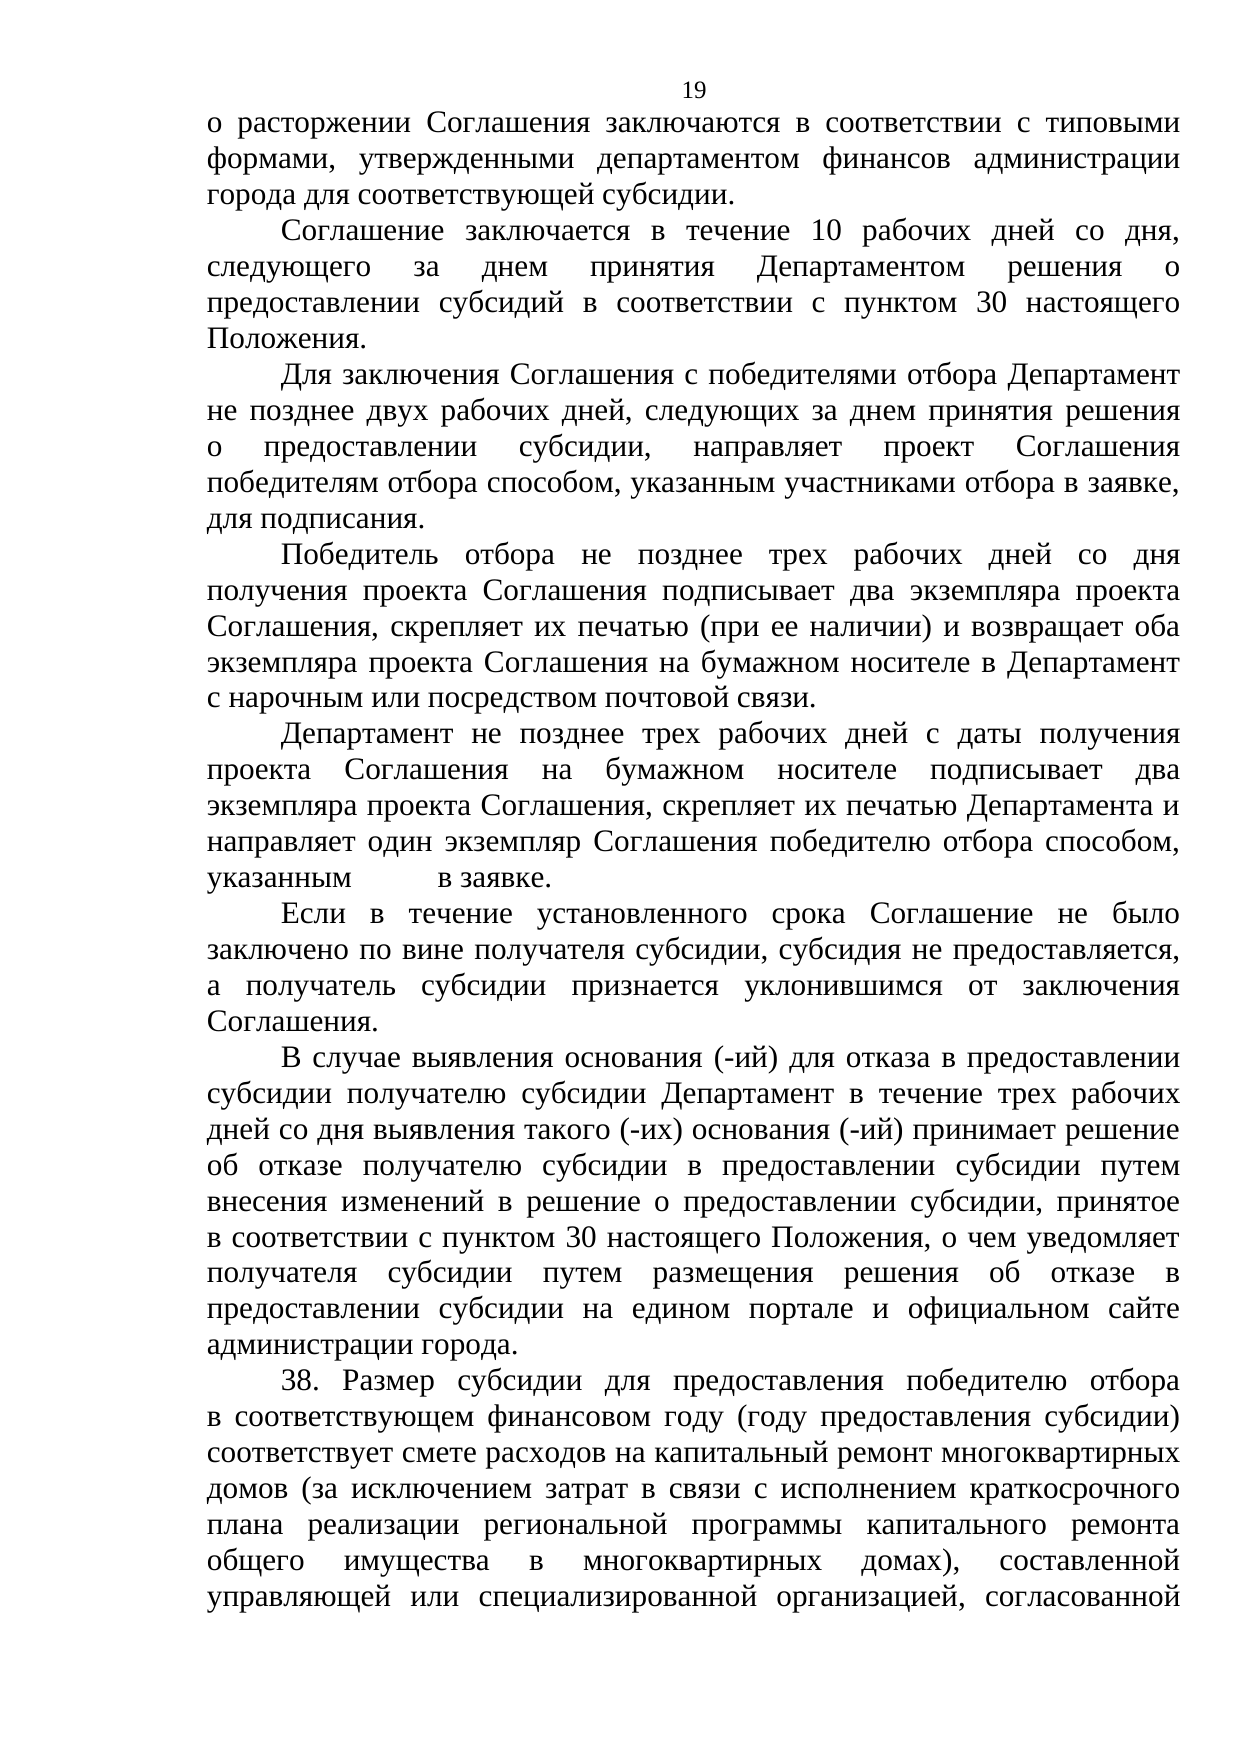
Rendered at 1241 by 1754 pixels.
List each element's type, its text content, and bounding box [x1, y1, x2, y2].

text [207, 1362, 1181, 1613]
text Если в течение установленного срока Соглашение не было заключено по вине получателя субсидии, субсидия не предоставляется, а получатель субсидии признается уклонившимся от заключения Соглашения. [207, 894, 1181, 1038]
text Для заключения Соглашения с победителями отбора Департамент не позднее двух рабочих дней, следующих за днем принятия решения о предоставлении субсидии, направляет проект Соглашения победителям отбора способом, указанным участниками отбора в заявке, для подписания. [207, 355, 1181, 535]
text Департамент не позднее трех рабочих дней с даты получения проекта Соглашения на бумажном носителе подписывает два экземпляра проекта Соглашения, скрепляет их печатью Департамента и направляет один экземпляр Соглашения победителю отбора способом, указанным в заявке. [207, 715, 1181, 894]
text Соглашение заключается в течение 10 рабочих дней со дня, следующего за днем принятия Департаментом решения о предоставлении субсидий в соответствии с пунктом 30 настоящего Положения. [207, 212, 1181, 355]
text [207, 104, 1181, 212]
text Победитель отбора не позднее трех рабочих дней со дня получения проекта Соглашения подписывает два экземпляра проекта Соглашения, скрепляет их печатью (при ее наличии) и возвращает оба экземпляра проекта Соглашения на бумажном носителе в Департамент с нарочным или посредством почтовой связи. [207, 535, 1181, 715]
text В случае выявления основания (-ий) для отказа в предоставлении субсидии получателю субсидии Департамент в течение трех рабочих дней со дня выявления такого (-их) основания (-ий) принимает решение об отказе получателю субсидии в предоставлении субсидии путем внесения изменений в решение о предоставлении субсидии, принятое в соответствии с пунктом 30 настоящего Положения, о чем уведомляет получателя субсидии путем размещения решения об отказе в предоставлении субсидии на едином портале и официальном сайте администрации города. [207, 1038, 1181, 1362]
